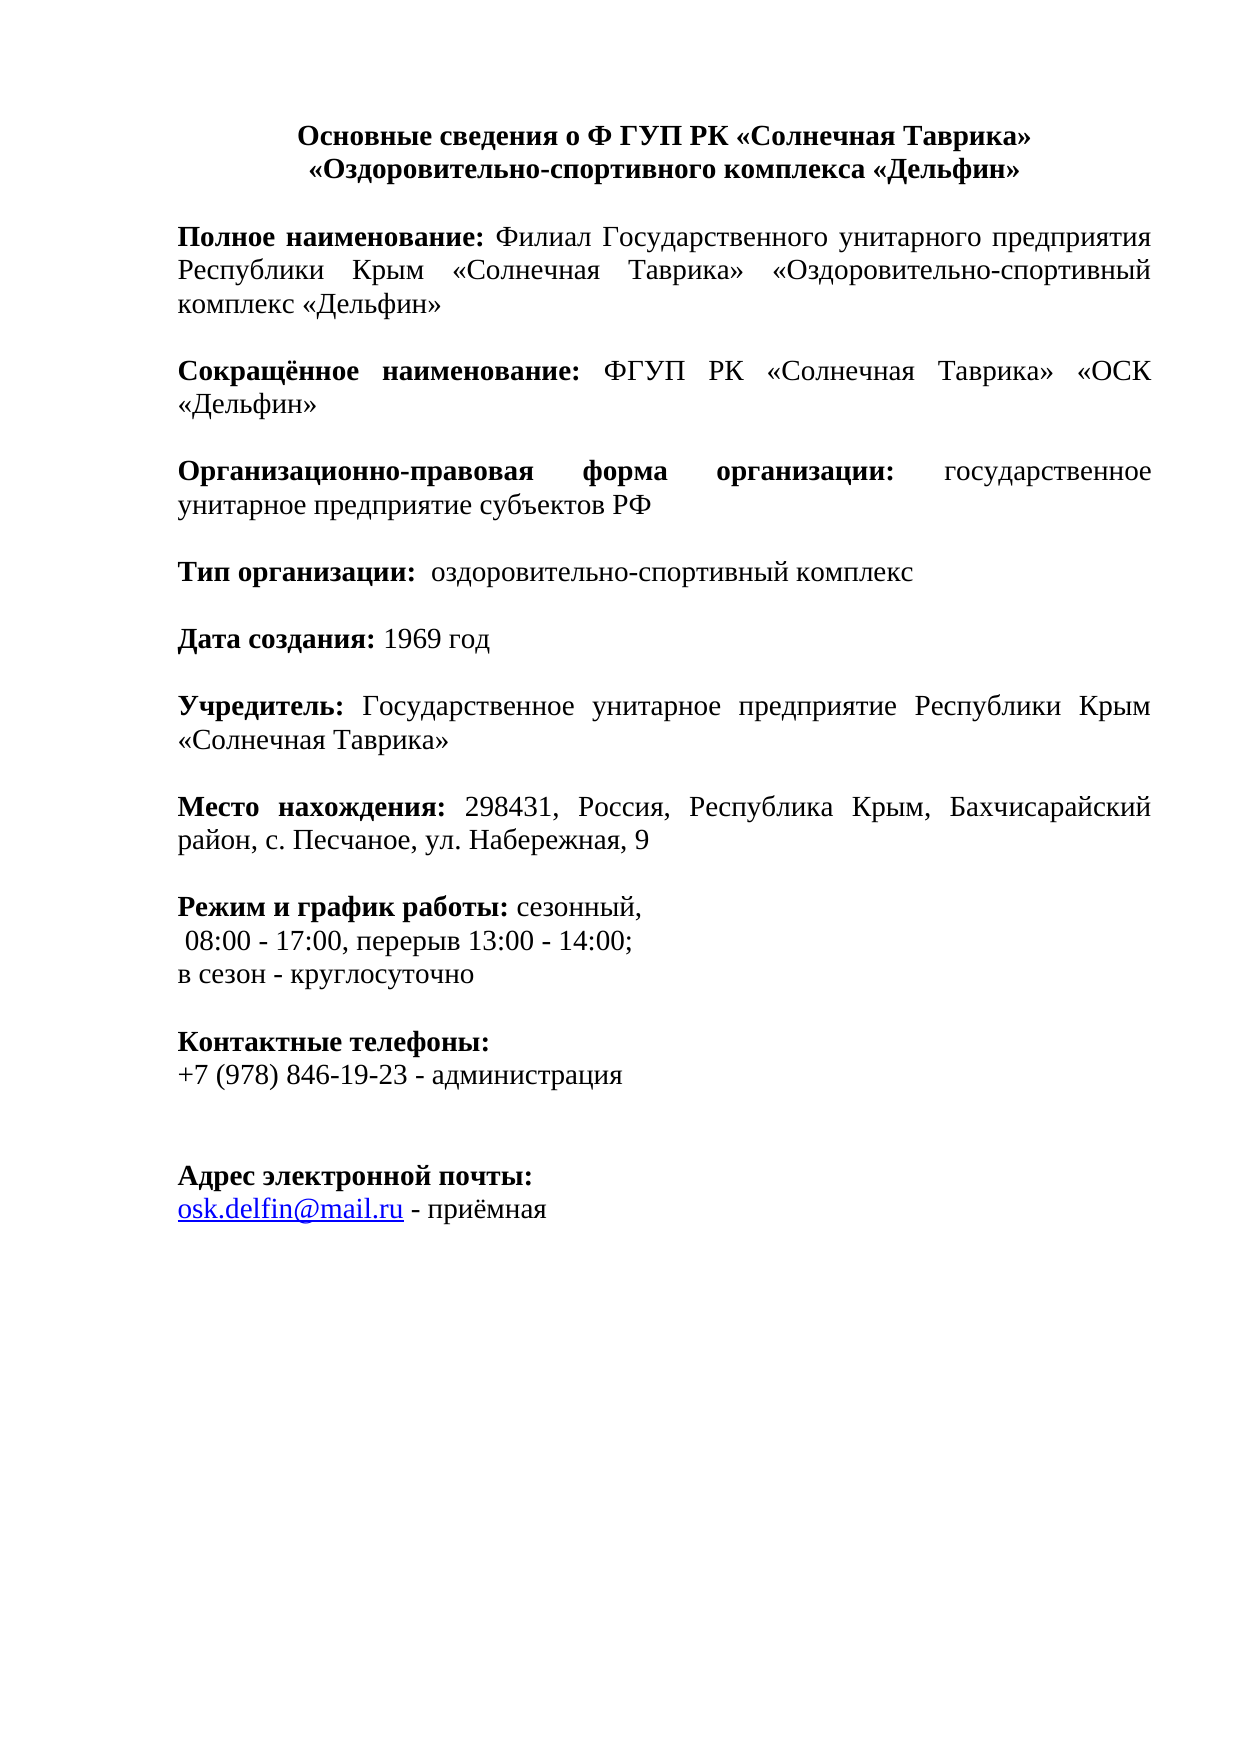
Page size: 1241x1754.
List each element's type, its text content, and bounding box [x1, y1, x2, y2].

text Контактные телефоны: [177, 1024, 1152, 1057]
text Основные сведения о Ф ГУП РК «Солнечная Таврика» [177, 118, 1152, 152]
text Режим и график работы: сезонный, [177, 889, 1152, 923]
text Полное наименование: Филиал Государственного унитарного предприятия Республики Крым «Солнечная Таврика» «Оздоровительно-спортивный комплекс «Дельфин» [177, 219, 1152, 319]
text Адрес электронной почты: [177, 1158, 1152, 1191]
text osk.delfin@mail.ru - приёмная [177, 1191, 1152, 1225]
text +7 (978) 846-19-23 - администрация [177, 1057, 1152, 1091]
text в сезон - круглосуточно [177, 957, 1152, 990]
text Сокращённое наименование: ФГУП РК «Солнечная Таврика» «ОСК «Дельфин» [177, 353, 1152, 420]
text Организационно-правовая форма организации: государственное унитарное предприятие субъектов РФ [177, 453, 1152, 521]
text Тип организации: оздоровительно-спортивный комплекс [177, 554, 1152, 588]
text «Оздоровительно-спортивного комплекса «Дельфин» [177, 152, 1152, 185]
text 08:00 - 17:00, перерыв 13:00 - 14:00; [177, 923, 1152, 957]
text Учредитель: Государственное унитарное предприятие Республики Крым «Солнечная Таврика» [177, 688, 1152, 755]
text Место нахождения: 298431, Россия, Республика Крым, Бахчисарайский район, с. Песчаное, ул. Набережная, 9 [177, 789, 1152, 856]
text Дата создания: 1969 год [177, 621, 1152, 655]
